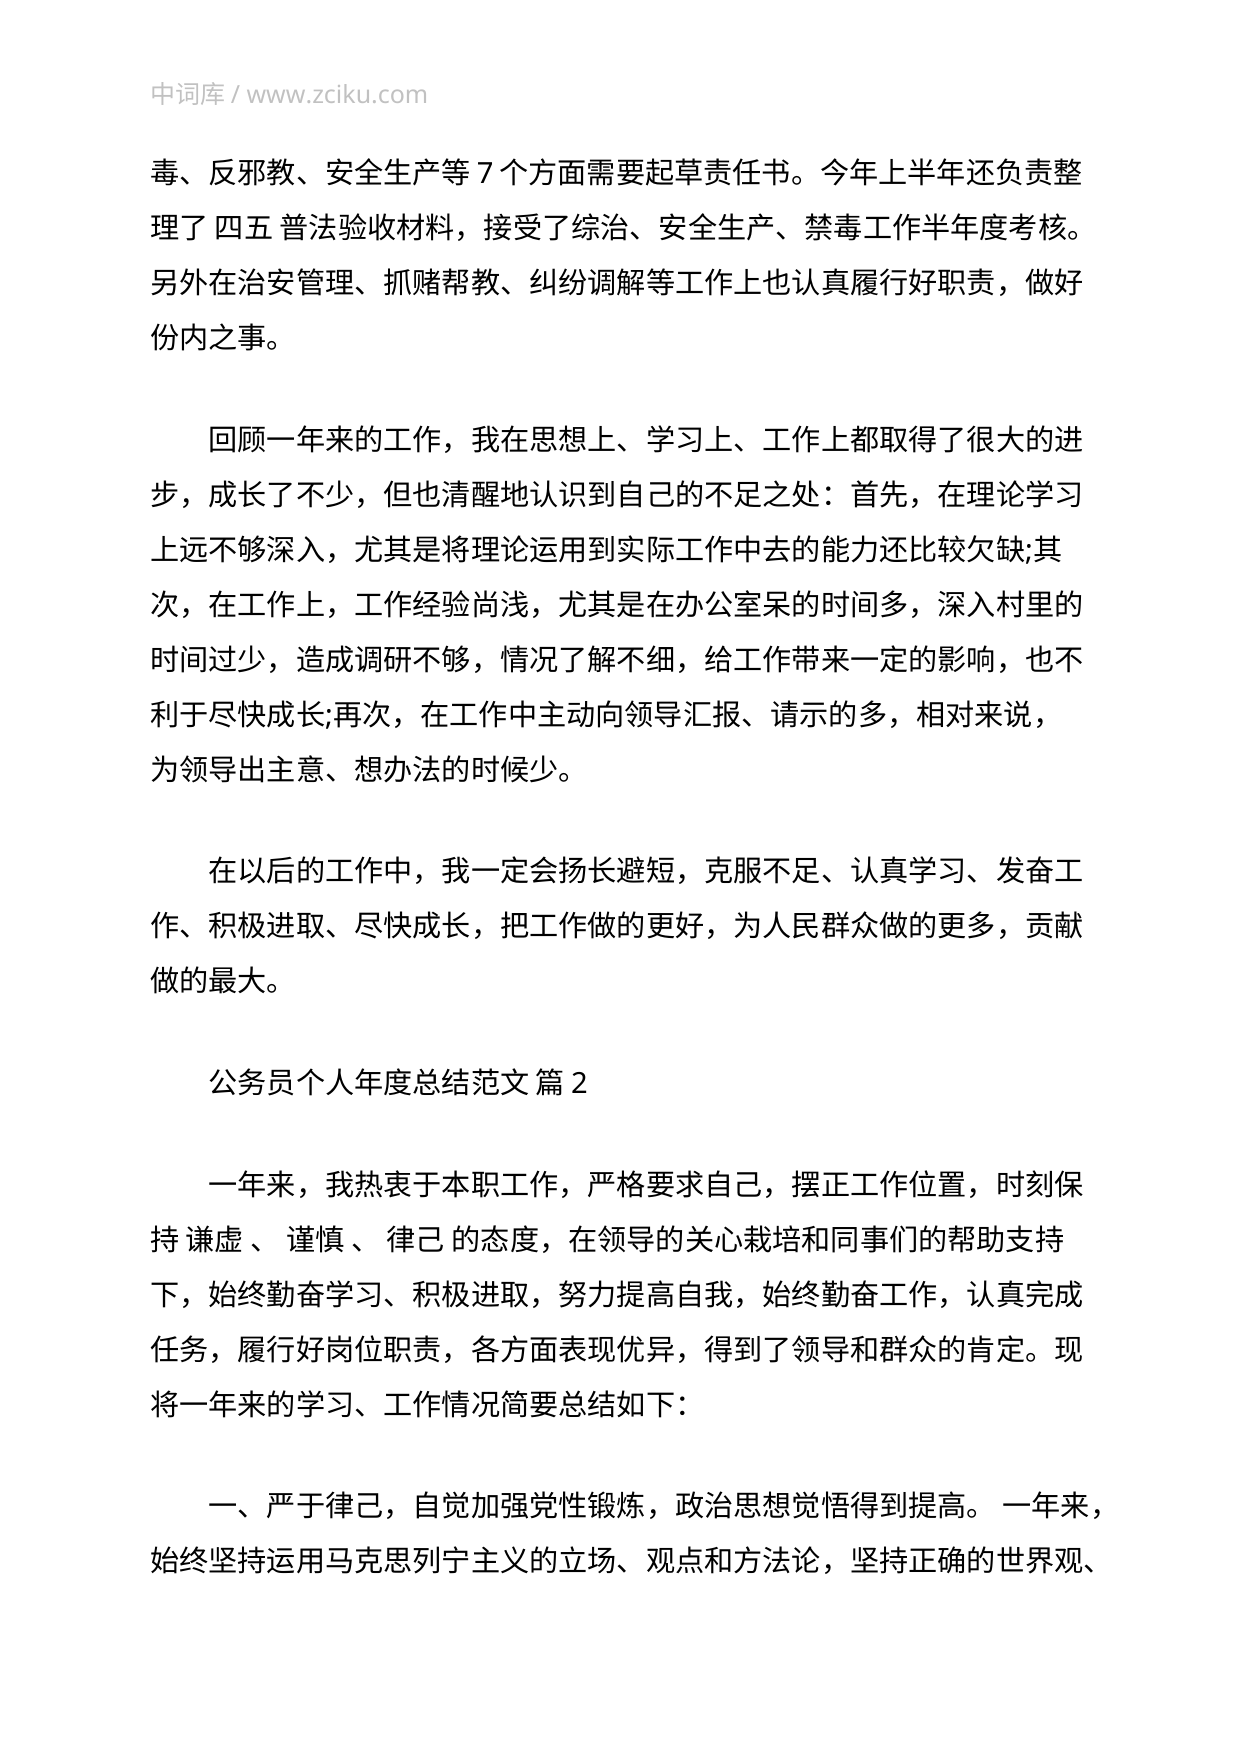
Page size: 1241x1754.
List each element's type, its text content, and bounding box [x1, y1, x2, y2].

text 回顾一年来的工作，我在思想上、学习上、工作上都取得了很大的进步，成长了不少，但也清醒地认识到自己的不足之处：首先，在理论学习上远不够深入，尤其是将理论运用到实际工作中去的能力还比较欠缺;其次，在工作上，工作经验尚浅，尤其是在办公室呆的时间多，深入村里的时间过少，造成调研不够，情况了解不细，给工作带来一定的影响，也不利于尽快成长;再次，在工作中主动向领导汇报、请示的多，相对来说，为领导出主意、想办法的时候少。 [150, 417, 1090, 788]
text 一年来，我热衷于本职工作，严格要求自己，摆正工作位置，时刻保持 谦虚 、 谨慎 、 律己 的态度，在领导的关心栽培和同事们的帮助支持下，始终勤奋学习、积极进取，努力提高自我，始终勤奋工作，认真完成任务，履行好岗位职责，各方面表现优异，得到了领导和群众的肯定。现将一年来的学习、工作情况简要总结如下： [150, 1161, 1090, 1423]
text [150, 150, 1090, 357]
text 公务员个人年度总结范文 篇2 [150, 1059, 1090, 1102]
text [150, 1483, 1090, 1580]
text 在以后的工作中，我一定会扬长避短，克服不足、认真学习、发奋工作、积极进取、尽快成长，把工作做的更好，为人民群众做的更多，贡献做的最大。 [150, 848, 1090, 1000]
